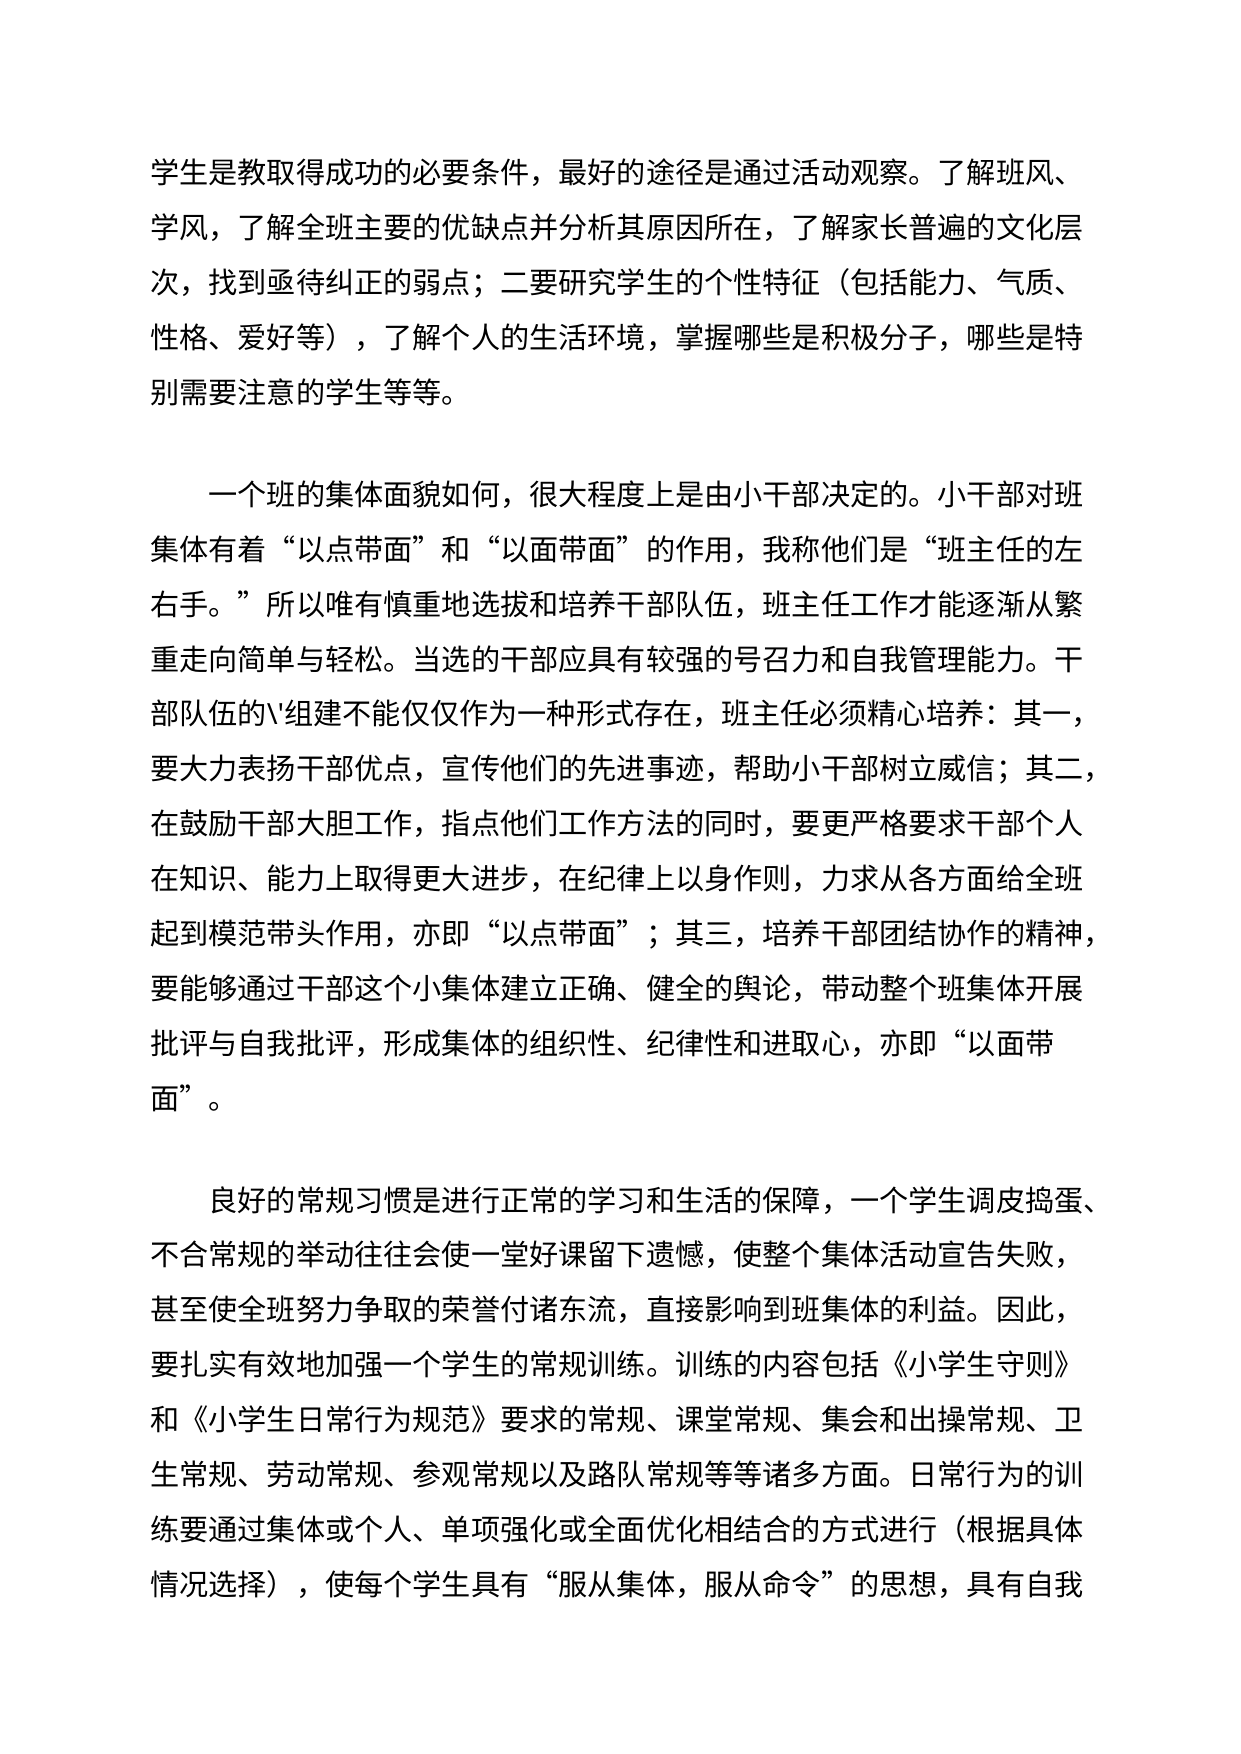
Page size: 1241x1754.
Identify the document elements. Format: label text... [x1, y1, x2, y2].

text 一个班的集体面貌如何，很大程度上是由小干部决定的。小干部对班集体有着“以点带面”和“以面带面”的作用，我称他们是“班主任的左右手。”所以唯有慎重地选拔和培养干部队伍，班主任工作才能逐渐从繁重走向简单与轻松。当选的干部应具有较强的号召力和自我管理能力。干部队伍的\'组建不能仅仅作为一种形式存在，班主任必须精心培养：其一，要大力表扬干部优点，宣传他们的先进事迹，帮助小干部树立威信；其二，在鼓励干部大胆工作，指点他们工作方法的同时，要更严格要求干部个人在知识、能力上取得更大进步，在纪律上以身作则，力求从各方面给全班起到模范带头作用，亦即“以点带面”；其三，培养干部团结协作的精神，要能够通过干部这个小集体建立正确、健全的舆论，带动整个班集体开展批评与自我批评，形成集体的组织性、纪律性和进取心，亦即“以面带面”。 [150, 471, 1090, 1118]
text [150, 1177, 1090, 1604]
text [150, 150, 1090, 412]
